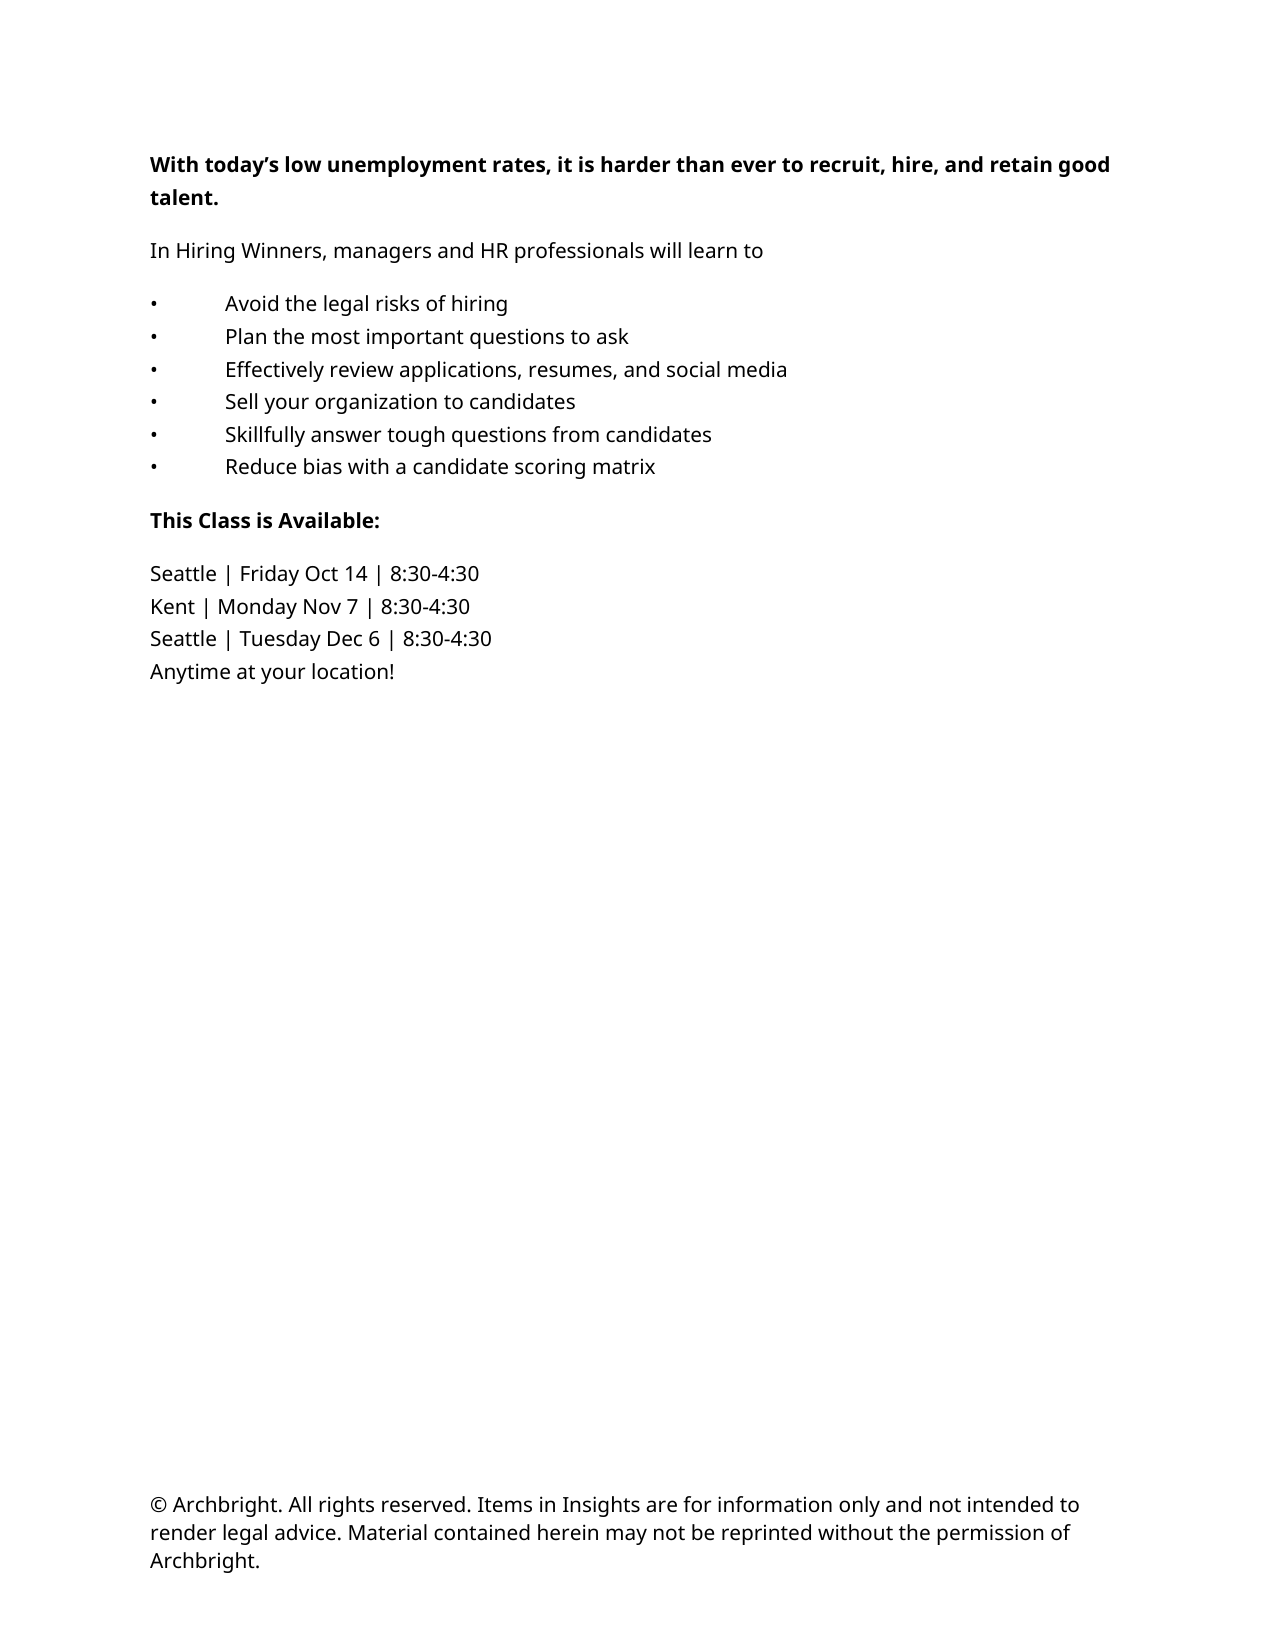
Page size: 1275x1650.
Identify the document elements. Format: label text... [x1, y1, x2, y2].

text This Class is Available: [150, 506, 1125, 534]
list Skillfully answer tough questions from candidates [150, 420, 1125, 448]
text Seattle | Friday Oct 14 | 8:30-4:30 Kent | Monday Nov 7 | 8:30-4:30 Seattle | Tuesday Dec 6 | 8:30-4:30 Anytime at your location! [150, 559, 1125, 686]
list Plan the most important questions to ask [150, 322, 1125, 351]
text With today’s low unemployment rates, it is harder than ever to recruit, hire, and retain good talent. [150, 150, 1125, 211]
list Sell your organization to candidates [150, 387, 1125, 416]
list Avoid the legal risks of hiring [150, 289, 1125, 318]
list Effectively review applications, resumes, and social media [150, 355, 1125, 383]
text In Hiring Winners, managers and HR professionals will learn to [150, 236, 1125, 264]
list Reduce bias with a candidate scoring matrix [150, 452, 1125, 481]
